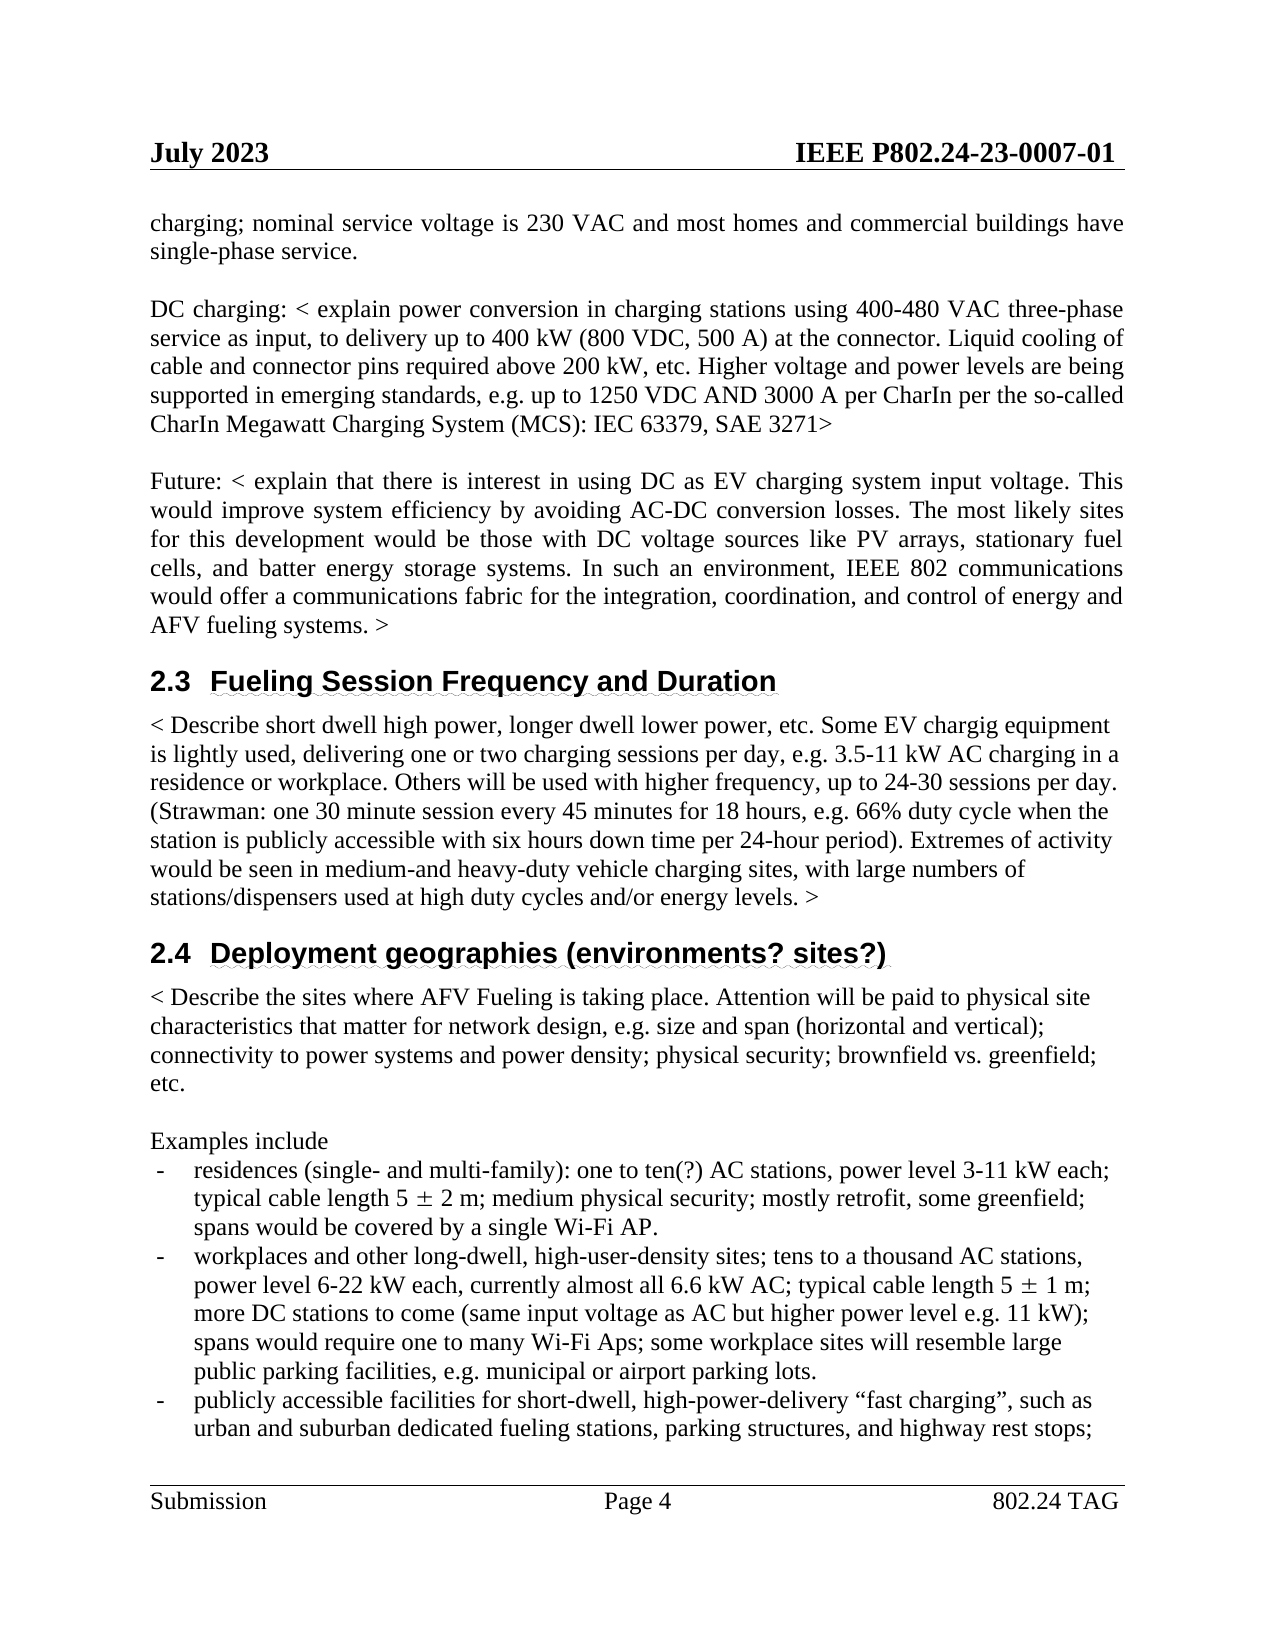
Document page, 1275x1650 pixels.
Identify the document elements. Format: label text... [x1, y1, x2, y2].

list workplaces and other long-dwell, high-user-density sites; tens to a thousand AC stations, power level 6-22 kW each, currently almost all 6.6 kW AC; typical cable length 5 1 m; more DC stations to come (same input voltage as AC but higher power level e.g. 11 kW); spans would require one to many Wi-Fi Aps; some workplace sites will resemble large public parking facilities, e.g. municipal or airport parking lots. [156, 1241, 1125, 1385]
list residences (single- and multi-family): one to ten(?) AC stations, power level 3-11 kW each; typical cable length 5 2 m; medium physical security; mostly retrofit, some greenfield; spans would be covered by a single Wi-Fi AP. [156, 1155, 1125, 1241]
text Future: < explain that there is interest in using DC as EV charging system input voltage. This would improve system efficiency by avoiding AC-DC conversion losses. The most likely sites for this development would be those with DC voltage sources like PV arrays, stationary fuel cells, and batter energy storage systems. In such an environment, IEEE 802 communications would offer a communications fabric for the integration, coordination, and control of energy and AFV fueling systems. > [150, 466, 1125, 639]
text Examples include [150, 1126, 1125, 1155]
text < Describe short dwell high power, longer dwell lower power, etc. Some EV chargig equipment is lightly used, delivering one or two charging sessions per day, e.g. 3.5-11 kW AC charging in a residence or workplace. Others will be used with higher frequency, up to 24-30 sessions per day. (Strawman: one 30 minute session every 45 minutes for 18 hours, e.g. 66% duty cycle when the station is publicly accessible with six hours down time per 24-hour period). Extremes of activity would be seen in medium-and heavy-duty vehicle charging sites, with large numbers of stations/dispensers used at high duty cycles and/or energy levels. > [150, 710, 1125, 911]
subtitle Deployment geographies (environments? sites?) [150, 936, 1125, 970]
subtitle Fueling Session Frequency and Duration [150, 664, 1125, 697]
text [150, 208, 1125, 265]
text DC charging: < explain power conversion in charging stations using 400-480 VAC three-phase service as input, to delivery up to 400 kW (800 VDC, 500 A) at the connector. Liquid cooling of cable and connector pins required above 200 kW, etc. Higher voltage and power levels are being supported in emerging standards, e.g. up to 1250 VDC AND 3000 A per CharIn per the so-called CharIn Megawatt Charging System (MCS): IEC 63379, SAE 3271> [150, 294, 1125, 438]
text < Describe the sites where AFV Fueling is taking place. Attention will be paid to physical site characteristics that matter for network design, e.g. size and span (horizontal and vertical); connectivity to power systems and power density; physical security; brownfield vs. greenfield; etc. [150, 982, 1125, 1097]
list publicly accessible facilities for short-dwell, high-power-delivery “fast charging”, such as urban and suburban dedicated fueling stations, parking structures, and highway rest stops; [156, 1385, 1125, 1442]
